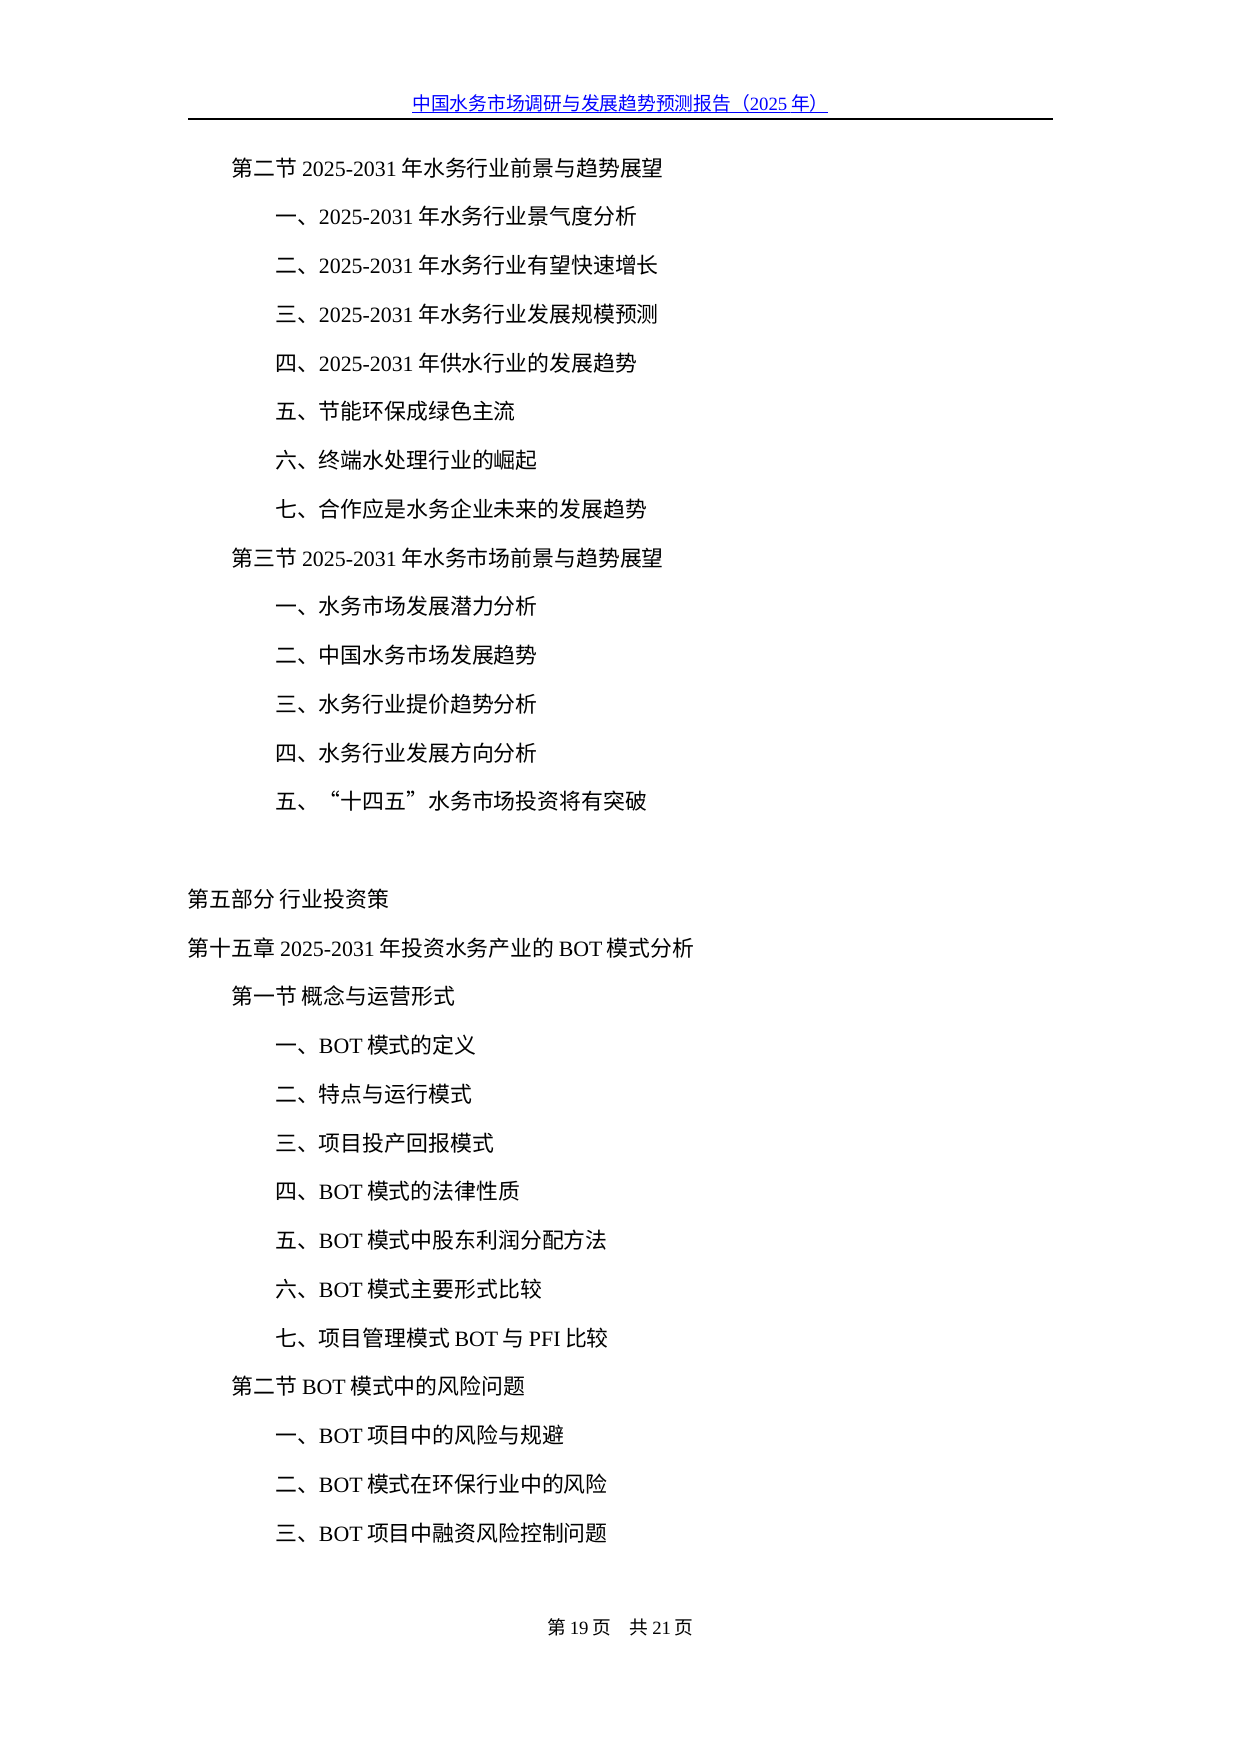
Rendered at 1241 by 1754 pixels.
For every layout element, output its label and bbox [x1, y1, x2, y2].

text [187, 150, 1053, 1548]
